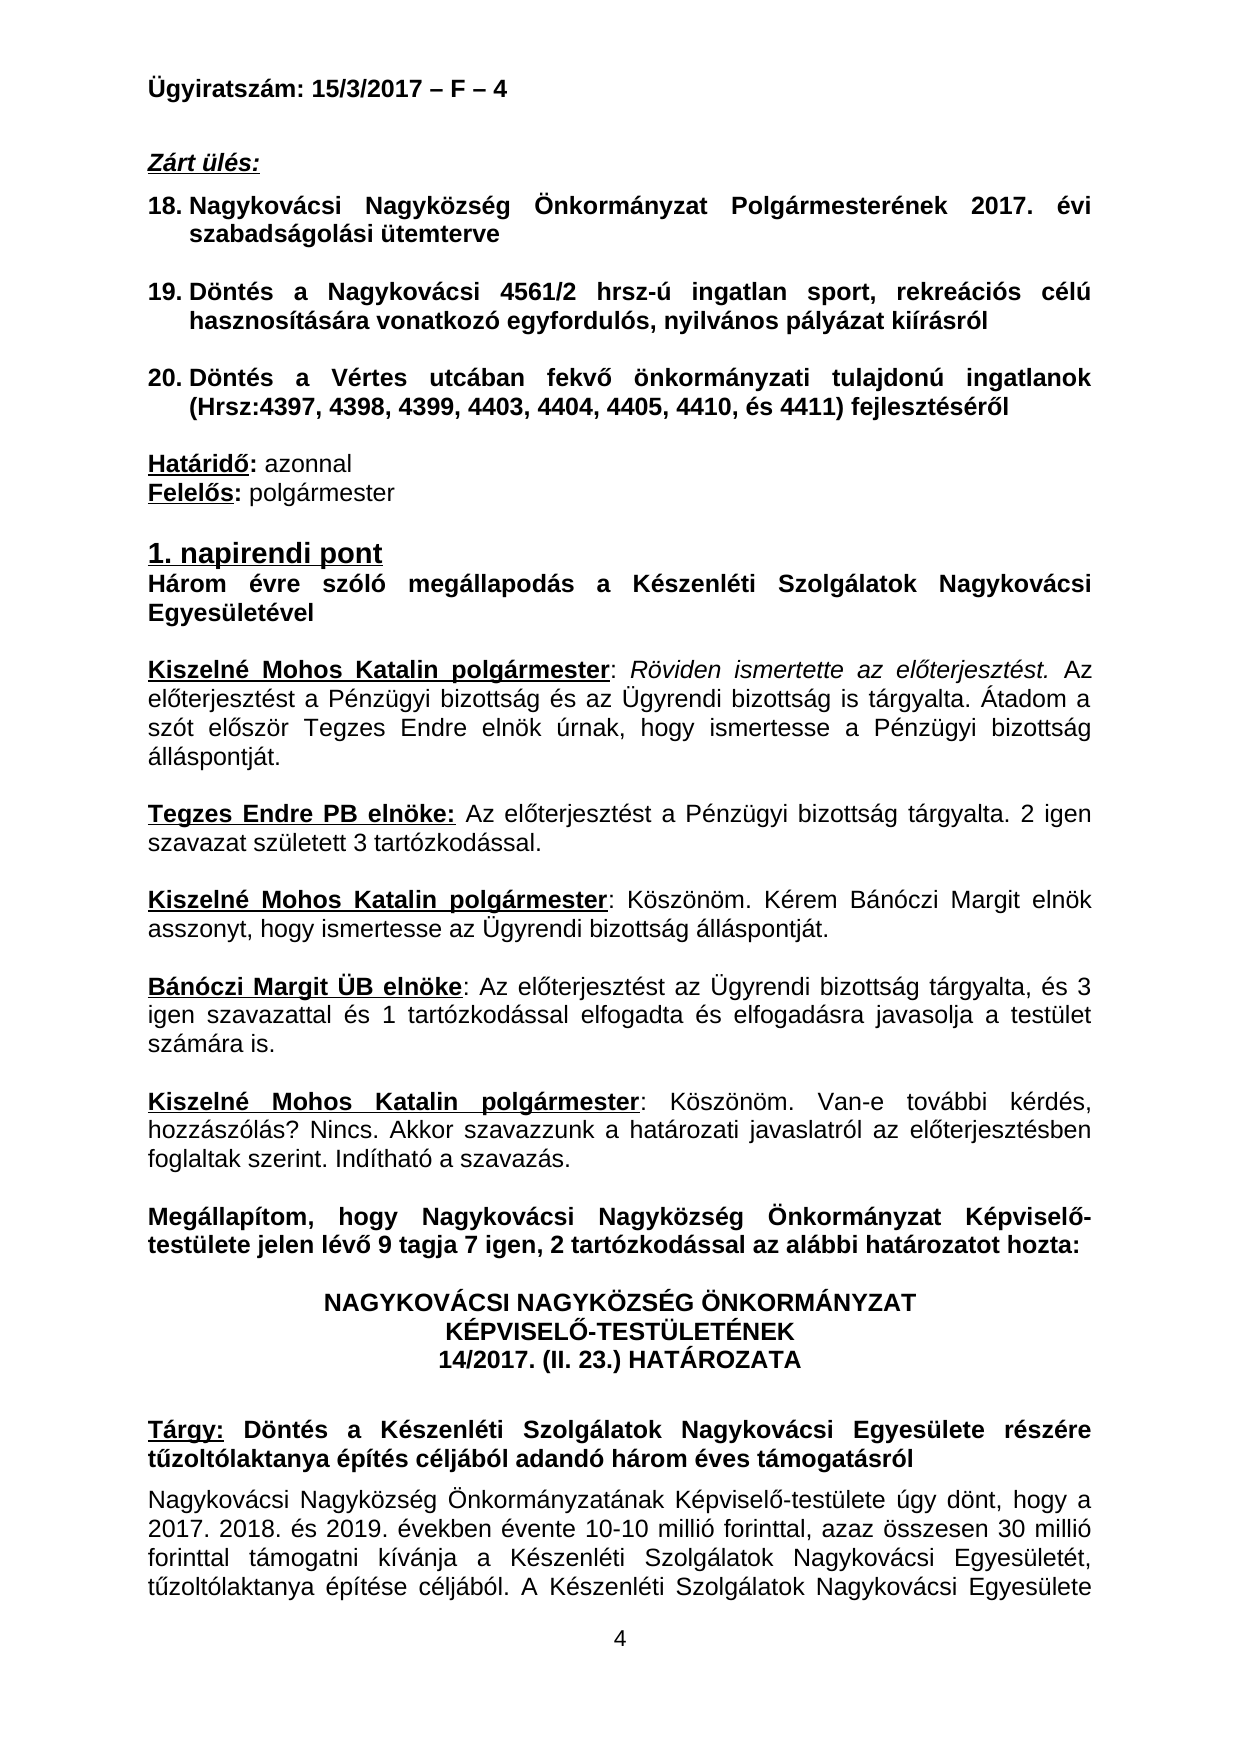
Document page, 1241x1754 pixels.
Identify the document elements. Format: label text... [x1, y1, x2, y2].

text Tegzes Endre PB elnöke: Az előterjesztést a Pénzügyi bizottság tárgyalta. 2 igen szavazat született 3 tartózkodással. [148, 799, 1093, 857]
list Nagykovácsi Nagyközség Önkormányzat Polgármesterének 2017. évi szabadságolási ütemterve [148, 191, 1093, 248]
text 1. napirendi pont [148, 536, 1093, 569]
text 14/2017. (II. 23.) HATÁROZATA [148, 1346, 1093, 1374]
text KÉPVISELŐ-TESTÜLETÉNEK [148, 1317, 1093, 1346]
text Három évre szóló megállapodás a Készenléti Szolgálatok Nagykovácsi Egyesületével [148, 569, 1093, 627]
list Döntés a Vértes utcában fekvő önkormányzati tulajdonú ingatlanok (Hrsz:4397, 4398, 4399, 4403, 4404, 4405, 4410, és 4411) fejlesztéséről [148, 363, 1093, 421]
list Döntés a Nagykovácsi 4561/2 hrsz-ú ingatlan sport, rekreációs célú hasznosítására vonatkozó egyfordulós, nyilvános pályázat kiírásról [148, 277, 1093, 334]
text Megállapítom, hogy Nagykovácsi Nagyközség Önkormányzat Képviselő-testülete jelen lévő 9 tagja 7 igen, 2 tartózkodással az alábbi határozatot hozta: [148, 1202, 1093, 1259]
text Kiszelné Mohos Katalin polgármester: Köszönöm. Kérem Bánóczi Margit elnök asszonyt, hogy ismertesse az Ügyrendi bizottság álláspontját. [148, 886, 1093, 943]
text Zárt ülés: [148, 148, 1093, 176]
text Tárgy: Döntés a Készenléti Szolgálatok Nagykovácsi Egyesülete részére tűzoltólaktanya építés céljából adandó három éves támogatásról [148, 1416, 1093, 1473]
text Határidő: azonnal [148, 449, 1093, 478]
text Kiszelné Mohos Katalin polgármester: Köszönöm. Van-e további kérdés, hozzászólás? Nincs. Akkor szavazzunk a határozati javaslatról az előterjesztésben foglaltak szerint. Indítható a szavazás. [148, 1087, 1093, 1173]
text Kiszelné Mohos Katalin polgármester: Röviden ismertette az előterjesztést. Az előterjesztést a Pénzügyi bizottság és az Ügyrendi bizottság is tárgyalta. Átadom a szót először Tegzes Endre elnök úrnak, hogy ismertesse a Pénzügyi bizottság álláspontját. [148, 656, 1093, 771]
text NAGYKOVÁCSI NAGYKÖZSÉG ÖNKORMÁNYZAT [148, 1288, 1093, 1317]
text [148, 1486, 1093, 1601]
text Bánóczi Margit ÜB elnöke: Az előterjesztést az Ügyrendi bizottság tárgyalta, és 3 igen szavazattal és 1 tartózkodással elfogadta és elfogadásra javasolja a testület számára is. [148, 972, 1093, 1058]
text Felelős: polgármester [148, 478, 1093, 507]
